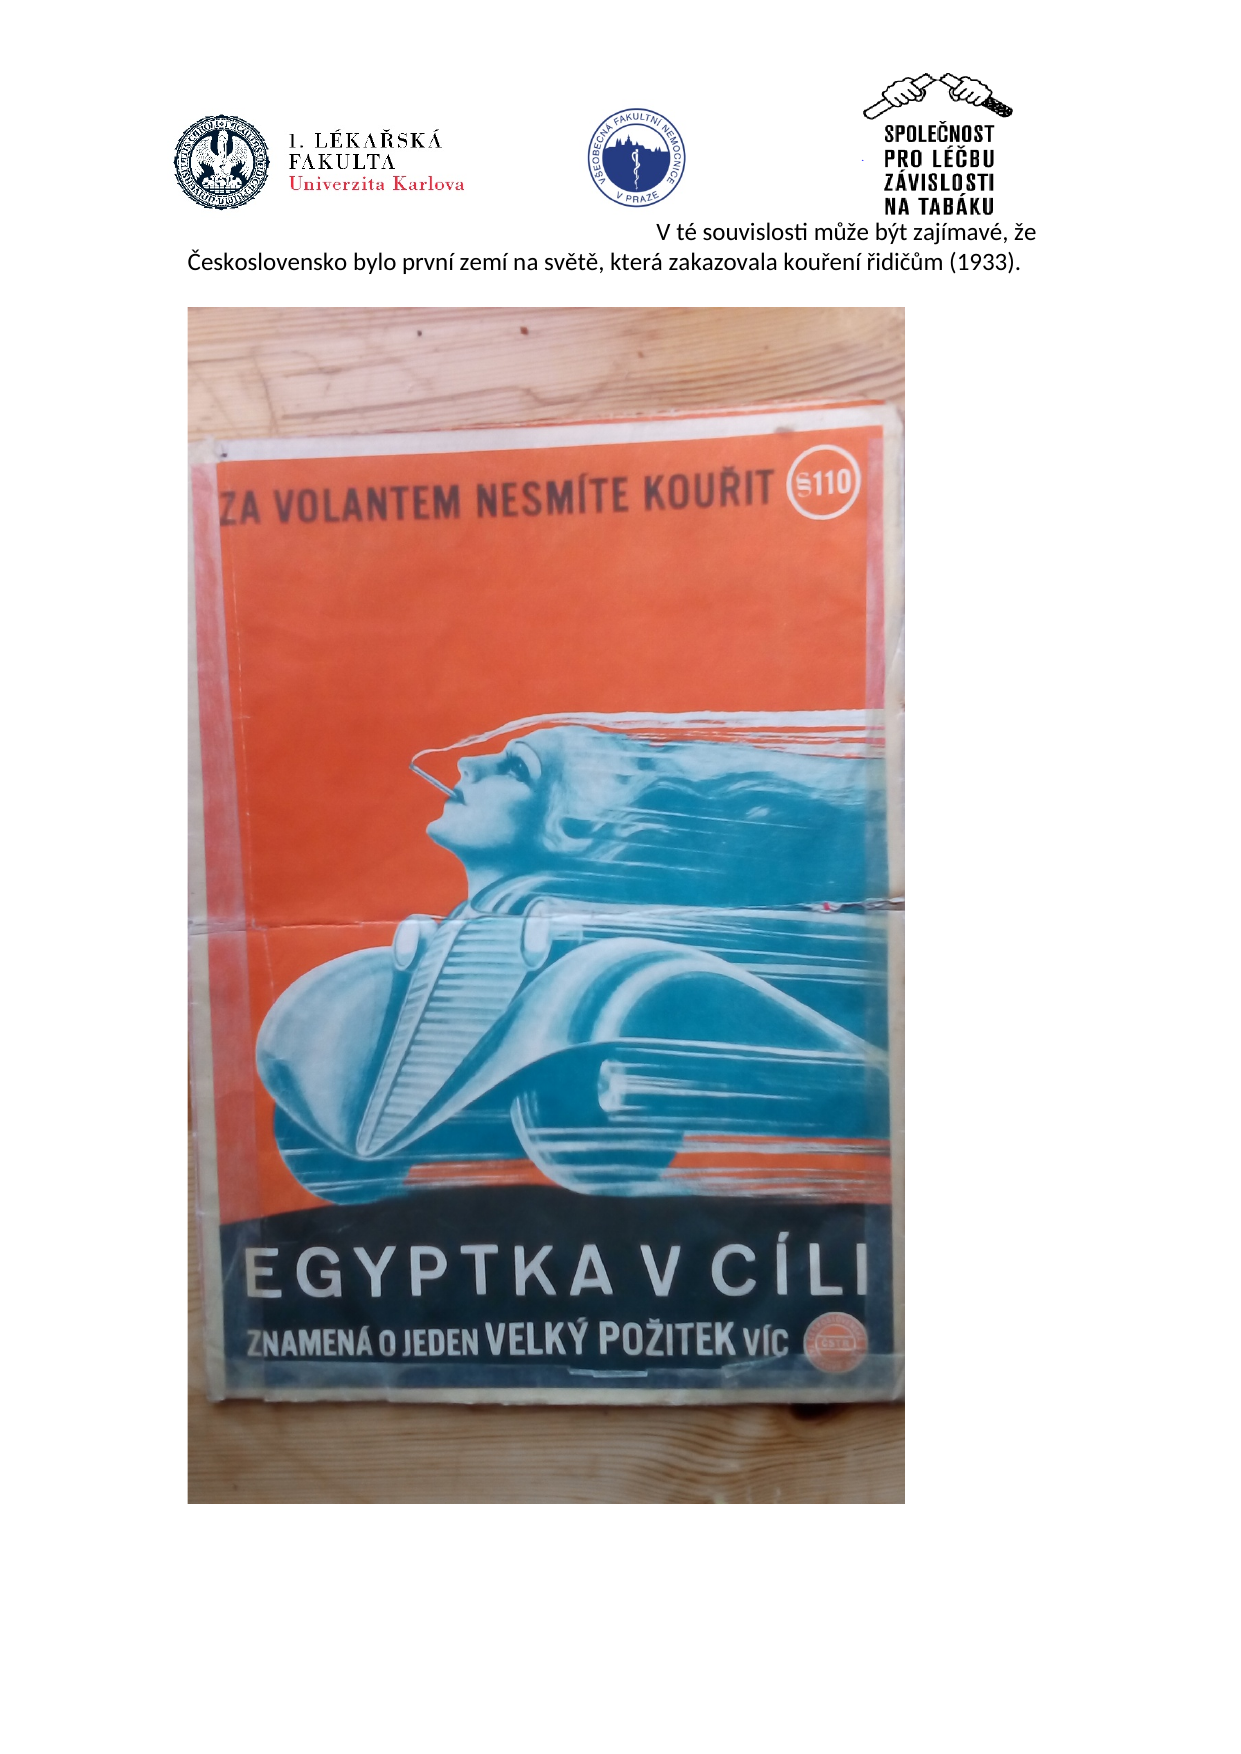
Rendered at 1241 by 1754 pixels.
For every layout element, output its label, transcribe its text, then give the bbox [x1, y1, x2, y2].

picture [145, 86, 693, 237]
text V té souvislosti může být zajímavé, že Československo bylo první zemí na světě, která zakazovala kouření řidičům (1933). [187, 216, 1053, 277]
picture [849, 73, 1027, 216]
picture [187, 307, 905, 1504]
